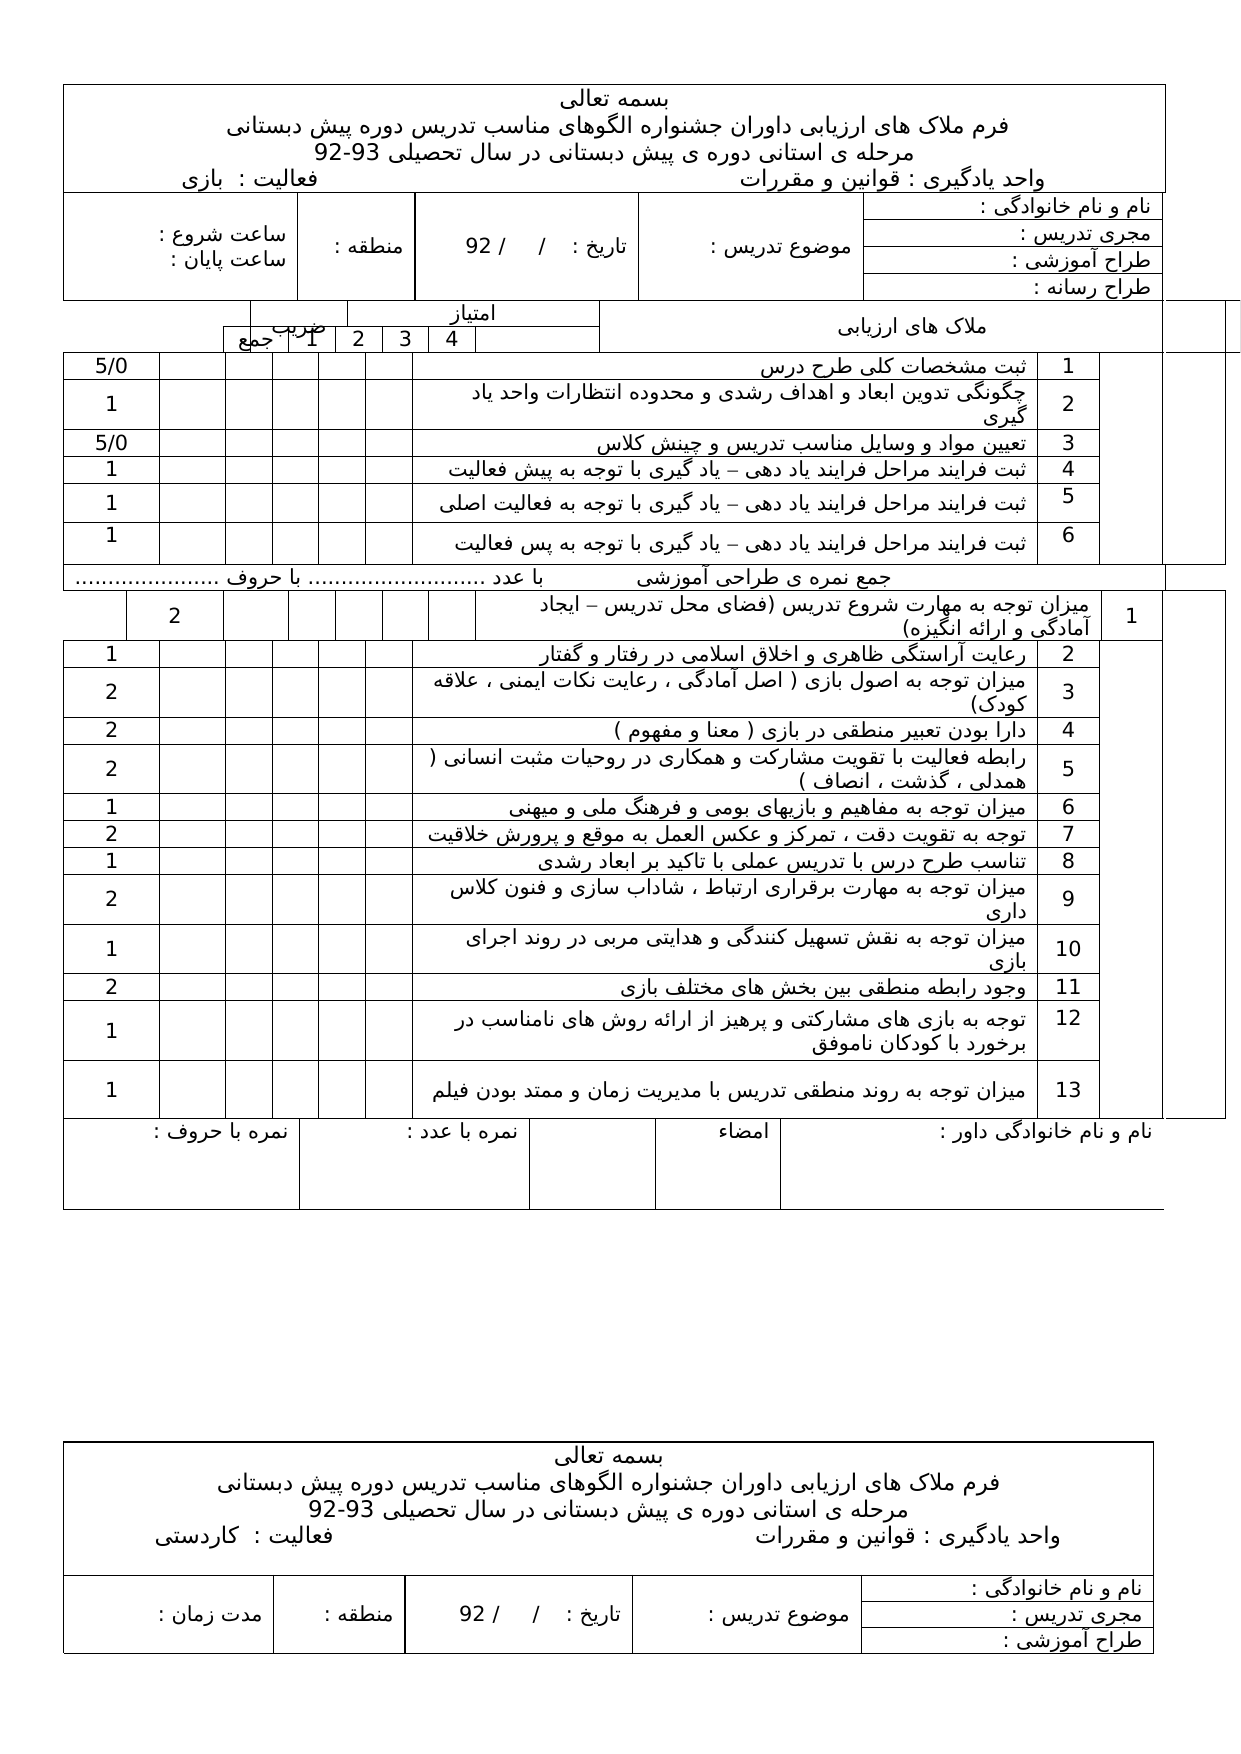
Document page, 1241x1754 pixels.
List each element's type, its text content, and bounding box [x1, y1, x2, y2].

table_cell [160, 457, 225, 483]
table_cell [226, 848, 272, 874]
table_cell [366, 380, 412, 429]
table_cell [319, 353, 365, 379]
table_cell [160, 641, 225, 667]
table_cell [319, 641, 365, 667]
table_cell ثبت فرایند مراحل فرایند یاد دهی – یاد گیری با توجه به فعالیت اصلی [413, 484, 1037, 522]
table_cell [160, 523, 225, 563]
table_cell [289, 591, 335, 640]
table_cell توجه به تقویت دقت ، تمرکز و عکس العمل به موقع و پرورش خلاقیت [413, 821, 1037, 847]
table_cell 9 [1038, 875, 1099, 924]
table_cell میزان توجه به مهارت برقراری ارتباط ، شاداب سازی و فنون کلاس داری [413, 875, 1037, 924]
table_cell 3 [1038, 668, 1099, 717]
table_cell [160, 1061, 225, 1118]
table_cell [319, 718, 365, 744]
table_cell 2 [64, 974, 159, 1000]
table_cell [273, 1061, 318, 1118]
table_cell جمع نمره ی طراحی آموزشی با عدد ........................... با حروف ...................... [64, 565, 1165, 590]
table_cell 2 [64, 821, 159, 847]
table_cell [366, 925, 412, 973]
table_cell 2 [1038, 380, 1099, 429]
table_cell 1 [64, 523, 159, 563]
table_cell امضاء [656, 1119, 780, 1209]
table_cell [226, 1061, 272, 1118]
table_cell [319, 484, 365, 522]
table_cell [319, 848, 365, 874]
table_cell [319, 875, 365, 924]
table_cell [319, 925, 365, 973]
table_cell [273, 641, 318, 667]
table_cell 1 [64, 380, 159, 429]
table_cell [319, 1061, 365, 1118]
table_cell [366, 430, 412, 456]
table_cell [224, 591, 288, 640]
table_cell 11 [1038, 974, 1099, 1000]
table_cell 1 [64, 484, 159, 522]
table_cell [366, 974, 412, 1000]
table_header بسمه تعالی فرم ملاک های ارزیابی داوران جشنواره الگوهای مناسب تدریس دوره پیش دبستانی مرحله ی استانی دوره ی پیش دبستانی در سال تحصیلی 93-92 واحد یادگیری : قوانین و مقررات فعالیت : کاردستی [64, 1443, 1153, 1574]
table_cell [273, 925, 318, 973]
table_cell [160, 718, 225, 744]
table_cell 2 [1038, 641, 1099, 667]
table_cell 3 [1038, 430, 1099, 456]
table_cell میزان توجه به مهارت شروع تدریس (فضای محل تدریس – ایجاد آمادگی و ارائه انگیزه) [476, 591, 1101, 640]
table_cell [273, 848, 318, 874]
table_cell [383, 591, 428, 640]
table_cell [226, 718, 272, 744]
table_cell نام و نام خانوادگی داور : [781, 1119, 1164, 1209]
table_cell [366, 641, 412, 667]
table_cell طراح رسانه : [864, 274, 1162, 300]
table_cell [319, 794, 365, 820]
table_cell [226, 523, 272, 563]
table_cell [226, 484, 272, 522]
table_cell تاریخ : / / 92 [416, 193, 638, 300]
table_cell [226, 1001, 272, 1060]
table_cell [319, 1001, 365, 1060]
table_cell نمره با حروف : [64, 1119, 299, 1209]
table_cell [366, 457, 412, 483]
table_cell [366, 745, 412, 793]
table_cell 2 [127, 591, 223, 640]
table_cell موضوع تدریس : [633, 1576, 861, 1653]
table_cell [336, 591, 382, 640]
table_cell [226, 457, 272, 483]
table_cell [366, 848, 412, 874]
table_cell [160, 1001, 225, 1060]
table_cell [319, 380, 365, 429]
table_cell 5 [1038, 484, 1099, 522]
table_cell [226, 380, 272, 429]
table_cell [226, 794, 272, 820]
table_cell 4 [1038, 718, 1099, 744]
table_cell [160, 925, 225, 973]
table_cell ثبت مشخصات کلی طرح درس [413, 353, 1037, 379]
table_cell [160, 875, 225, 924]
table_cell دارا بودن تعبیر منطقی در بازی ( معنا و مفهوم ) [413, 718, 1037, 744]
table_cell جمع [251, 327, 288, 352]
table_cell [319, 457, 365, 483]
table_cell منطقه : [298, 193, 414, 300]
table_cell 1 [64, 1061, 159, 1118]
table_cell [226, 875, 272, 924]
table_cell 1 [64, 1001, 159, 1060]
table_cell [273, 457, 318, 483]
table_cell [226, 745, 272, 793]
table_cell نام و نام خانوادگی : [864, 193, 1162, 219]
table_cell ثبت فرایند مراحل فرایند یاد دهی – یاد گیری با توجه به پیش فعالیت [413, 457, 1037, 483]
table_cell وجود رابطه منطقی بین بخش های مختلف بازی [413, 974, 1037, 1000]
table_cell [319, 821, 365, 847]
table_cell 3 [383, 327, 428, 352]
table_cell 1 [1102, 591, 1162, 640]
table_cell رعایت آراستگی ظاهری و اخلاق اسلامی در رفتار و گفتار [413, 641, 1037, 667]
table_cell تاریخ : / / 92 [406, 1576, 632, 1653]
table_cell مجری تدریس : [864, 220, 1162, 246]
table_cell 4 [429, 327, 475, 352]
table_cell 2 [64, 745, 159, 793]
table_cell [160, 353, 225, 379]
table_cell توجه به بازی های مشارکتی و پرهیز از ارائه روش های نامناسب در برخورد با کودکان ناموفق [413, 1001, 1037, 1060]
table_cell [366, 718, 412, 744]
table_cell 1 [64, 848, 159, 874]
table_cell میزان توجه به نقش تسهیل کنندگی و هدایتی مربی در روند اجرای بازی [413, 925, 1037, 973]
table_cell 1 [64, 641, 159, 667]
table_cell 2 [64, 718, 159, 744]
table_cell [160, 380, 225, 429]
table_cell طراح آموزشی : [864, 247, 1162, 273]
table_cell [319, 430, 365, 456]
table_cell [273, 430, 318, 456]
table_cell [273, 718, 318, 744]
table_cell 1 [289, 327, 335, 352]
table_cell [226, 668, 272, 717]
table_cell امتیاز [348, 301, 599, 326]
table_cell [273, 484, 318, 522]
table_cell طراح آموزشی : [862, 1628, 1153, 1653]
table_cell ضریب [251, 301, 347, 326]
table_cell [226, 925, 272, 973]
table_cell 5/0 [64, 353, 159, 379]
table_cell [160, 848, 225, 874]
table_cell مدت زمان : [64, 1576, 273, 1653]
table_cell [319, 523, 365, 563]
table_cell [273, 668, 318, 717]
table_cell نام و نام خانوادگی : [862, 1576, 1153, 1601]
table_cell 6 [1038, 794, 1099, 820]
table_cell چگونگی تدوین ابعاد و اهداف رشدی و محدوده انتظارات واحد یاد گیری [413, 380, 1037, 429]
table_cell موضوع تدریس : [639, 193, 863, 300]
table_cell [160, 668, 225, 717]
table_cell [366, 821, 412, 847]
table_cell [160, 821, 225, 847]
table_cell 5/0 [64, 430, 159, 456]
table_cell [273, 523, 318, 563]
table_cell [226, 821, 272, 847]
table_cell [273, 380, 318, 429]
table_cell 7 [1038, 821, 1099, 847]
table_cell 1 [64, 925, 159, 973]
table_cell [366, 875, 412, 924]
table_cell [366, 1061, 412, 1118]
table_cell ملاک های ارزیابی [600, 301, 1162, 352]
table_cell 2 [64, 875, 159, 924]
table_cell [319, 974, 365, 1000]
table_cell [366, 668, 412, 717]
table_cell 2 [64, 668, 159, 717]
table_cell رابطه فعالیت با تقویت مشارکت و همکاری در روحیات مثبت انسانی ( همدلی ، گذشت ، انصاف ) [413, 745, 1037, 793]
table_cell [273, 1001, 318, 1060]
table_cell 5 [1038, 745, 1099, 793]
table_cell 13 [1038, 1061, 1099, 1118]
table_cell [273, 745, 318, 793]
table_cell [160, 430, 225, 456]
table_cell 2 [336, 327, 382, 352]
table_cell تناسب طرح درس با تدریس عملی با تاکید بر ابعاد رشدی [413, 848, 1037, 874]
table_cell [160, 484, 225, 522]
table_cell میزان توجه به اصول بازی ( اصل آمادگی ، رعایت نکات ایمنی ، علاقه کودک) [413, 668, 1037, 717]
table_header بسمه تعالی فرم ملاک های ارزیابی داوران جشنواره الگوهای مناسب تدریس دوره پیش دبستانی مرحله ی استانی دوره ی پیش دبستانی در سال تحصیلی 93-92 واحد یادگیری : قوانین و مقررات فعالیت : بازی [64, 85, 1165, 192]
table_cell ثبت فرایند مراحل فرایند یاد دهی – یاد گیری با توجه به پس فعالیت [413, 523, 1037, 563]
table_cell [319, 745, 365, 793]
table_cell [273, 821, 318, 847]
table_cell 12 [1038, 1001, 1099, 1060]
table_cell [226, 353, 272, 379]
table_cell 1 [64, 794, 159, 820]
table_cell [226, 974, 272, 1000]
table_cell [366, 1001, 412, 1060]
table_cell [160, 745, 225, 793]
table_cell [366, 523, 412, 563]
table_cell [226, 641, 272, 667]
table_cell [366, 794, 412, 820]
table_cell 6 [1038, 523, 1099, 563]
table_cell [429, 591, 475, 640]
table_cell [273, 353, 318, 379]
table_cell [530, 1119, 655, 1209]
table_cell [226, 430, 272, 456]
table_cell 10 [1038, 925, 1099, 973]
table_cell 4 [1038, 457, 1099, 483]
table_cell [273, 875, 318, 924]
table_cell میزان توجه به مفاهیم و بازیهای بومی و فرهنگ ملی و میهنی [413, 794, 1037, 820]
table_cell مجری تدریس : [862, 1602, 1153, 1627]
table_cell [366, 484, 412, 522]
table_cell [273, 794, 318, 820]
table_cell [160, 794, 225, 820]
table_cell میزان توجه به روند منطقی تدریس با مدیریت زمان و ممتد بودن فیلم [413, 1061, 1037, 1118]
table_cell منطقه : [274, 1576, 404, 1653]
table_cell 8 [1038, 848, 1099, 874]
table_cell نمره با عدد : [300, 1119, 529, 1209]
table_cell ساعت شروع : ساعت پایان : [64, 193, 297, 300]
table_cell 1 [1038, 353, 1099, 379]
table_cell 1 [64, 457, 159, 483]
table_cell [319, 668, 365, 717]
table_cell تعیین مواد و وسایل مناسب تدریس و چینش کلاس [413, 430, 1037, 456]
table_cell [160, 974, 225, 1000]
table_cell [366, 353, 412, 379]
table_cell جمع [224, 327, 250, 352]
table_cell [273, 974, 318, 1000]
